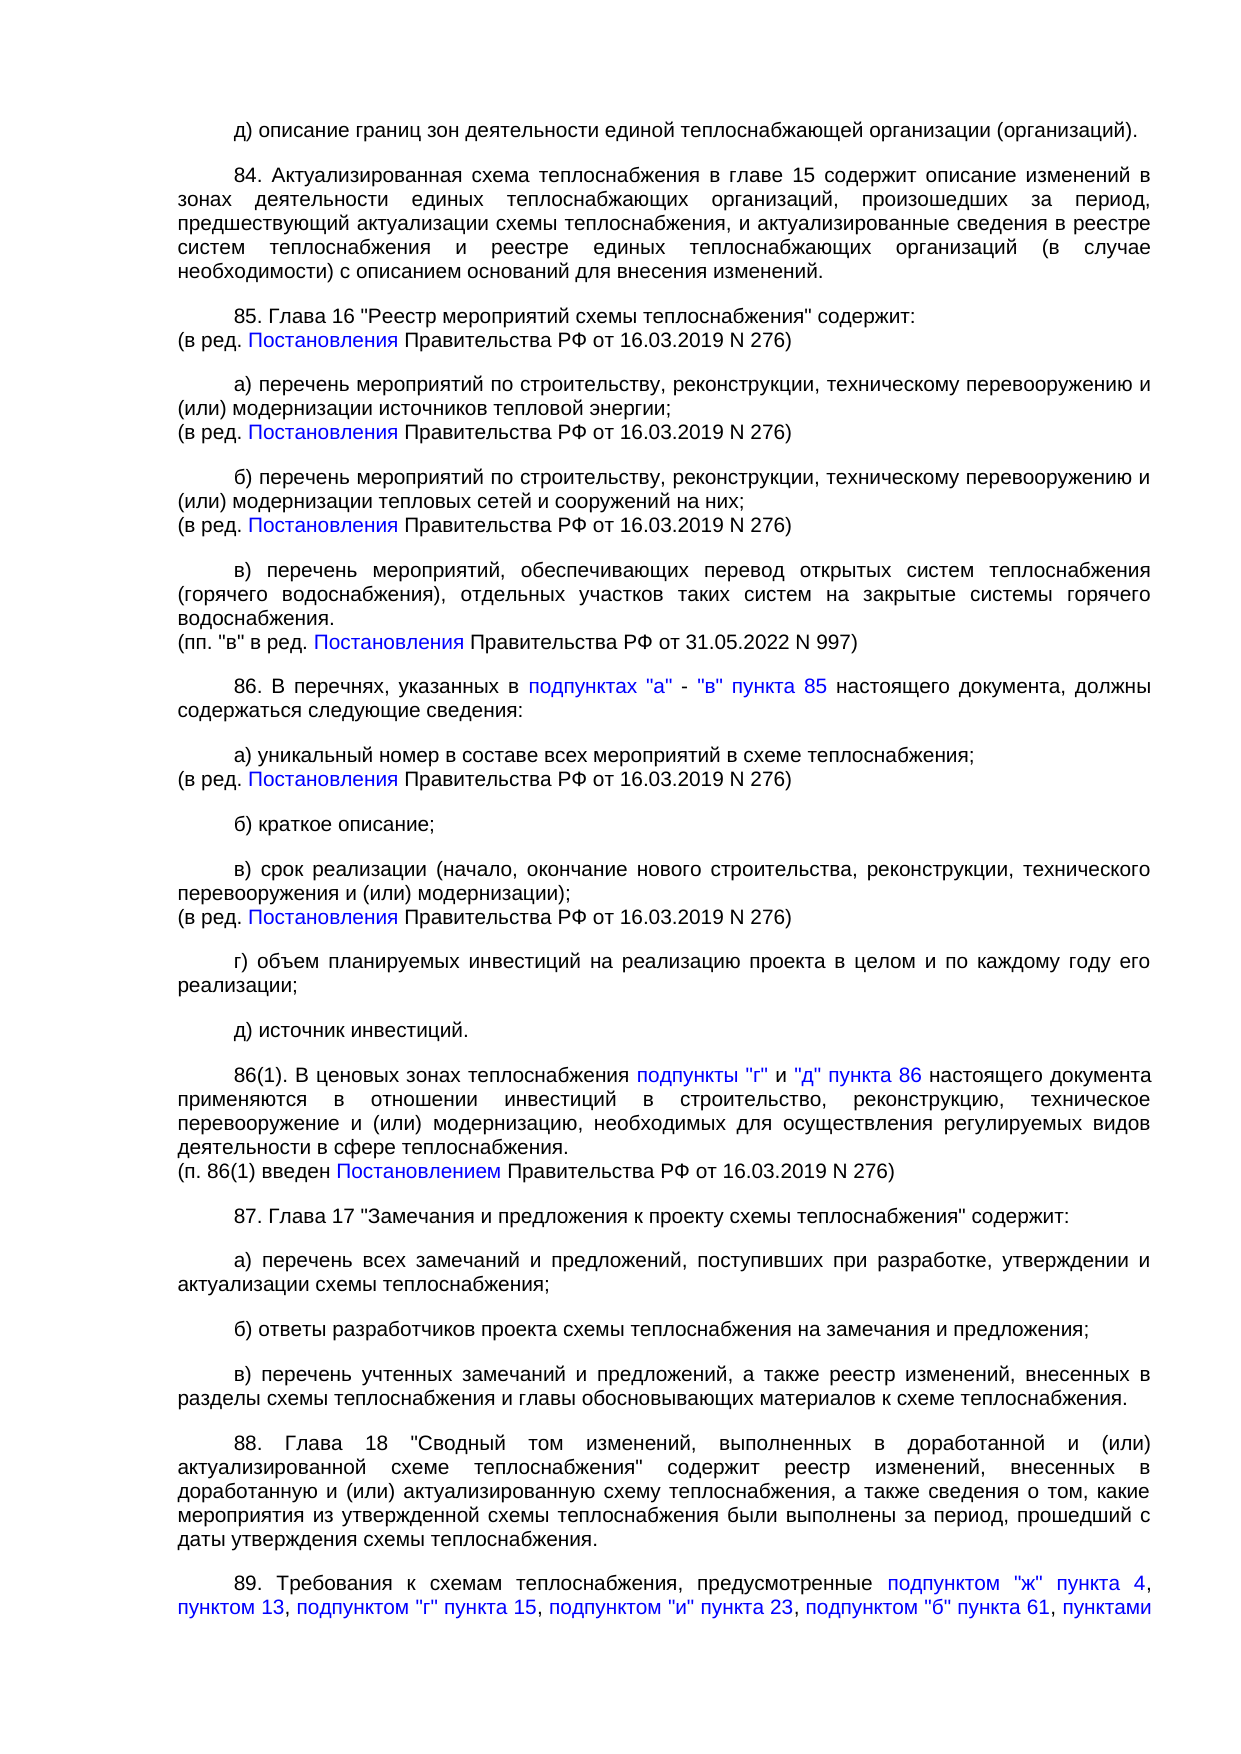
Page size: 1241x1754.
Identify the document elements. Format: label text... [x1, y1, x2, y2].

text б) ответы разработчиков проекта схемы теплоснабжения на замечания и предложения; [177, 1317, 1152, 1341]
text (в ред. Постановления Правительства РФ от 16.03.2019 N 276) [177, 904, 1152, 928]
text в) срок реализации (начало, окончание нового строительства, реконструкции, технического перевооружения и (или) модернизации); [177, 857, 1152, 904]
text 87. Глава 17 "Замечания и предложения к проекту схемы теплоснабжения" содержит: [177, 1203, 1152, 1227]
text (в ред. Постановления Правительства РФ от 16.03.2019 N 276) [177, 327, 1152, 351]
text 88. Глава 18 "Сводный том изменений, выполненных в доработанной и (или) актуализированной схеме теплоснабжения" содержит реестр изменений, внесенных в доработанную и (или) актуализированную схему теплоснабжения, а также сведения о том, какие мероприятия из утвержденной схемы теплоснабжения были выполнены за период, прошедший с даты утверждения схемы теплоснабжения. [177, 1431, 1152, 1550]
text (в ред. Постановления Правительства РФ от 16.03.2019 N 276) [177, 513, 1152, 537]
text (п. 86(1) введен Постановлением Правительства РФ от 16.03.2019 N 276) [177, 1159, 1152, 1183]
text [177, 1571, 1152, 1619]
text г) объем планируемых инвестиций на реализацию проекта в целом и по каждому году его реализации; [177, 949, 1152, 997]
text б) краткое описание; [177, 812, 1152, 836]
text (в ред. Постановления Правительства РФ от 16.03.2019 N 276) [177, 767, 1152, 791]
text 86. В перечнях, указанных в подпунктах "а" - "в" пункта 85 настоящего документа, должны содержаться следующие сведения: [177, 674, 1152, 722]
text в) перечень учтенных замечаний и предложений, а также реестр изменений, внесенных в разделы схемы теплоснабжения и главы обосновывающих материалов к схеме теплоснабжения. [177, 1362, 1152, 1410]
text (в ред. Постановления Правительства РФ от 16.03.2019 N 276) [177, 420, 1152, 444]
text 85. Глава 16 "Реестр мероприятий схемы теплоснабжения" содержит: [177, 303, 1152, 327]
text а) перечень мероприятий по строительству, реконструкции, техническому перевооружению и (или) модернизации источников тепловой энергии; [177, 372, 1152, 420]
text в) перечень мероприятий, обеспечивающих перевод открытых систем теплоснабжения (горячего водоснабжения), отдельных участков таких систем на закрытые системы горячего водоснабжения. [177, 558, 1152, 629]
text 84. Актуализированная схема теплоснабжения в главе 15 содержит описание изменений в зонах деятельности единых теплоснабжающих организаций, произошедших за период, предшествующий актуализации схемы теплоснабжения, и актуализированные сведения в реестре систем теплоснабжения и реестре единых теплоснабжающих организаций (в случае необходимости) с описанием оснований для внесения изменений. [177, 163, 1152, 283]
text 86(1). В ценовых зонах теплоснабжения подпункты "г" и "д" пункта 86 настоящего документа применяются в отношении инвестиций в строительство, реконструкцию, техническое перевооружение и (или) модернизацию, необходимых для осуществления регулируемых видов деятельности в сфере теплоснабжения. [177, 1063, 1152, 1159]
text д) источник инвестиций. [177, 1018, 1152, 1042]
text а) уникальный номер в составе всех мероприятий в схеме теплоснабжения; [177, 743, 1152, 767]
text б) перечень мероприятий по строительству, реконструкции, техническому перевооружению и (или) модернизации тепловых сетей и сооружений на них; [177, 465, 1152, 513]
text (пп. "в" в ред. Постановления Правительства РФ от 31.05.2022 N 997) [177, 629, 1152, 653]
text а) перечень всех замечаний и предложений, поступивших при разработке, утверждении и актуализации схемы теплоснабжения; [177, 1248, 1152, 1296]
text д) описание границ зон деятельности единой теплоснабжающей организации (организаций). [177, 118, 1152, 142]
